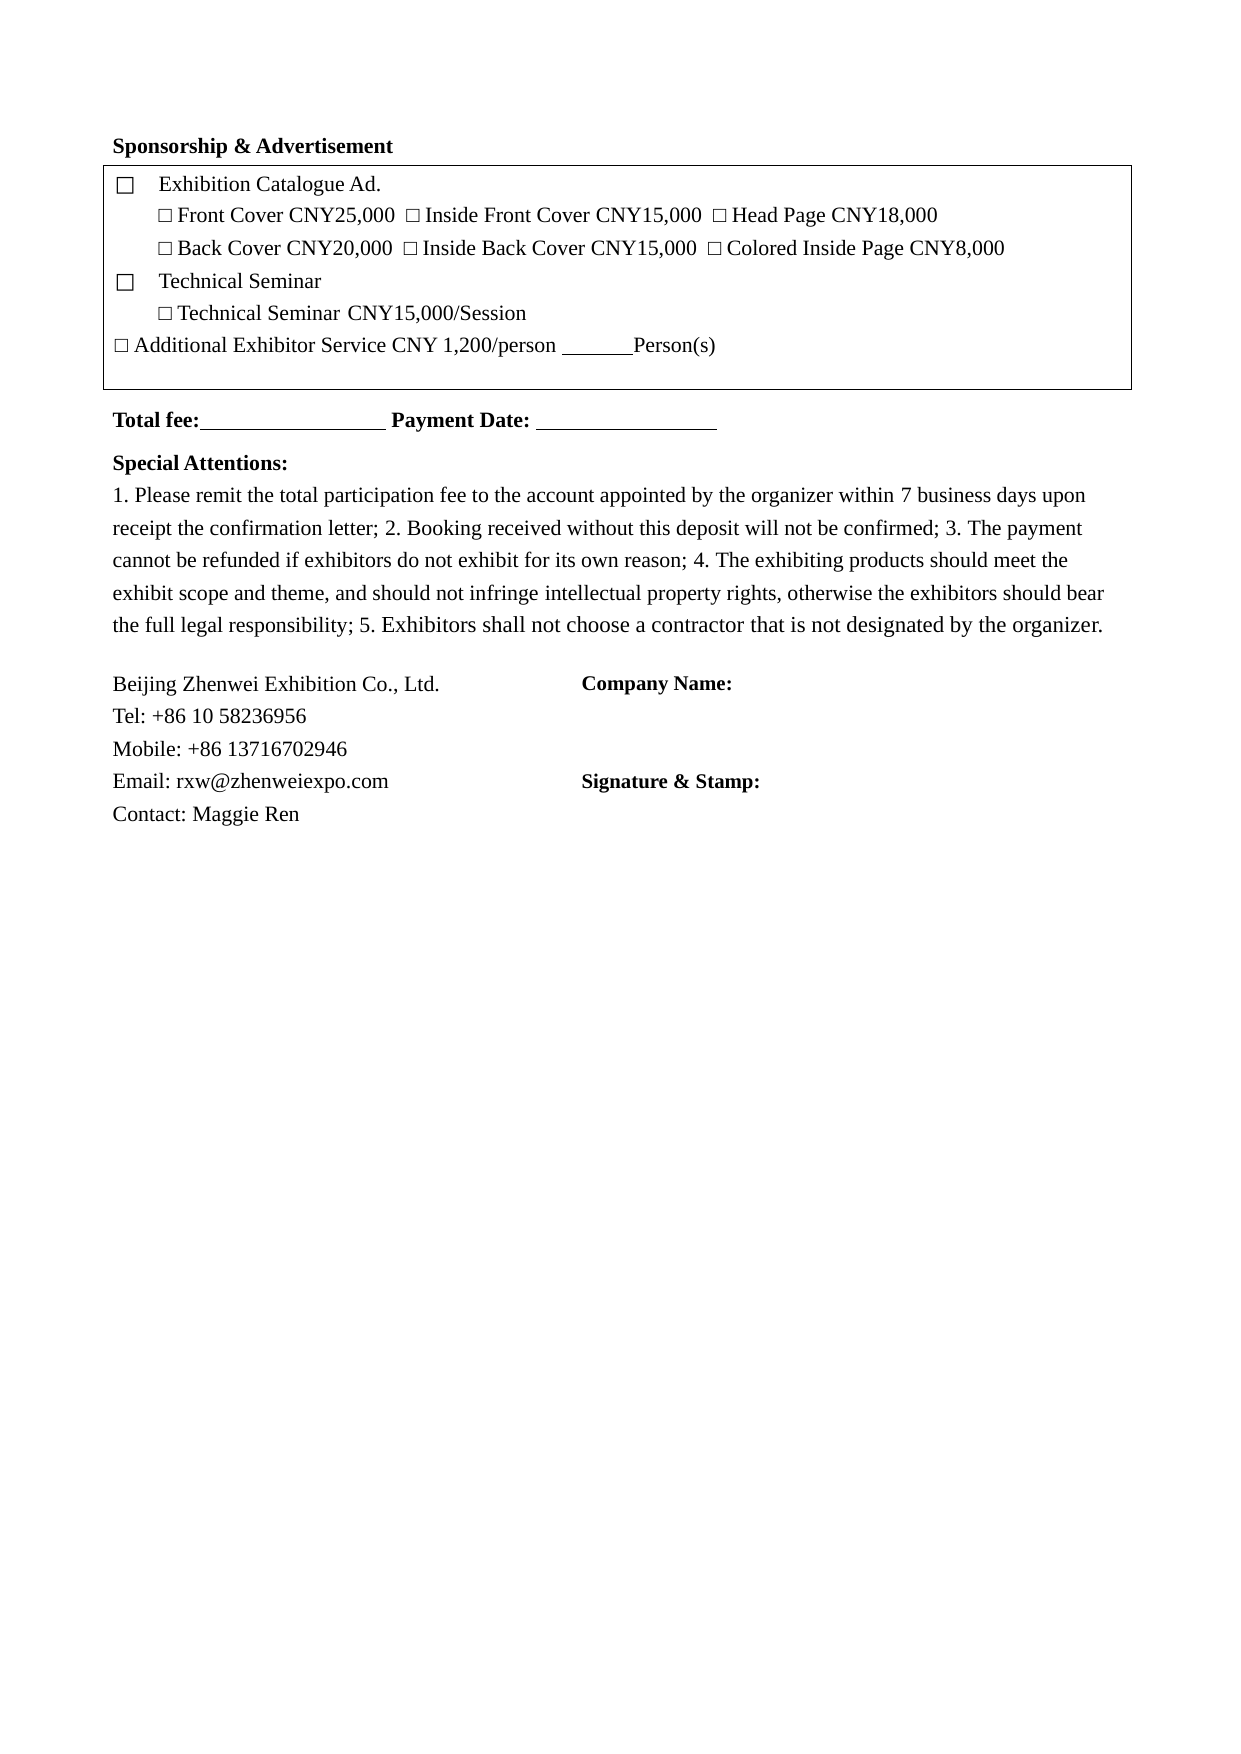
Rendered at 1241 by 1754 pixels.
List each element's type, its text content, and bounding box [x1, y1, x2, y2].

list Please remit the total participation fee to the account appointed by the organizer within 7 business days upon receipt the confirmation letter; 2. Booking received without this deposit will not be confirmed; 3. The payment cannot be refunded if exhibitors do not exhibit for its own reason; 4. The exhibiting products should meet the exhibit scope and theme, and should not infringe intellectual property rights, otherwise the exhibitors should bear the full legal responsibility; 5. Exhibitors shall not choose a contractor that is not designated by the organizer. [112, 478, 1128, 641]
text Total fee: Payment Date: [112, 403, 1128, 436]
text Special Attentions: [112, 446, 1128, 478]
table_header Beijing Zhenwei Exhibition Co., Ltd. Tel: +86 10 58236956 Mobile: +86 13716702946 Email: rxw@zhenweiexpo.com Contact: Maggie Ren [101, 651, 570, 830]
table_header Company Name: Signature & Stamp: [570, 651, 1131, 830]
table_header Exhibition Catalogue Ad. □ Front Cover CNY25,000 □ Inside Front Cover CNY15,000 □ Head Page CNY18,000 □ Back Cover CNY20,000 □ Inside Back Cover CNY15,000 □ Colored Inside Page CNY8,000 Technical Seminar □ Technical Seminar CNY15,000/Session □ Additional Exhibitor Service CNY 1,200/person Person(s) [104, 166, 1131, 389]
text Sponsorship & Advertisement [112, 129, 1128, 162]
